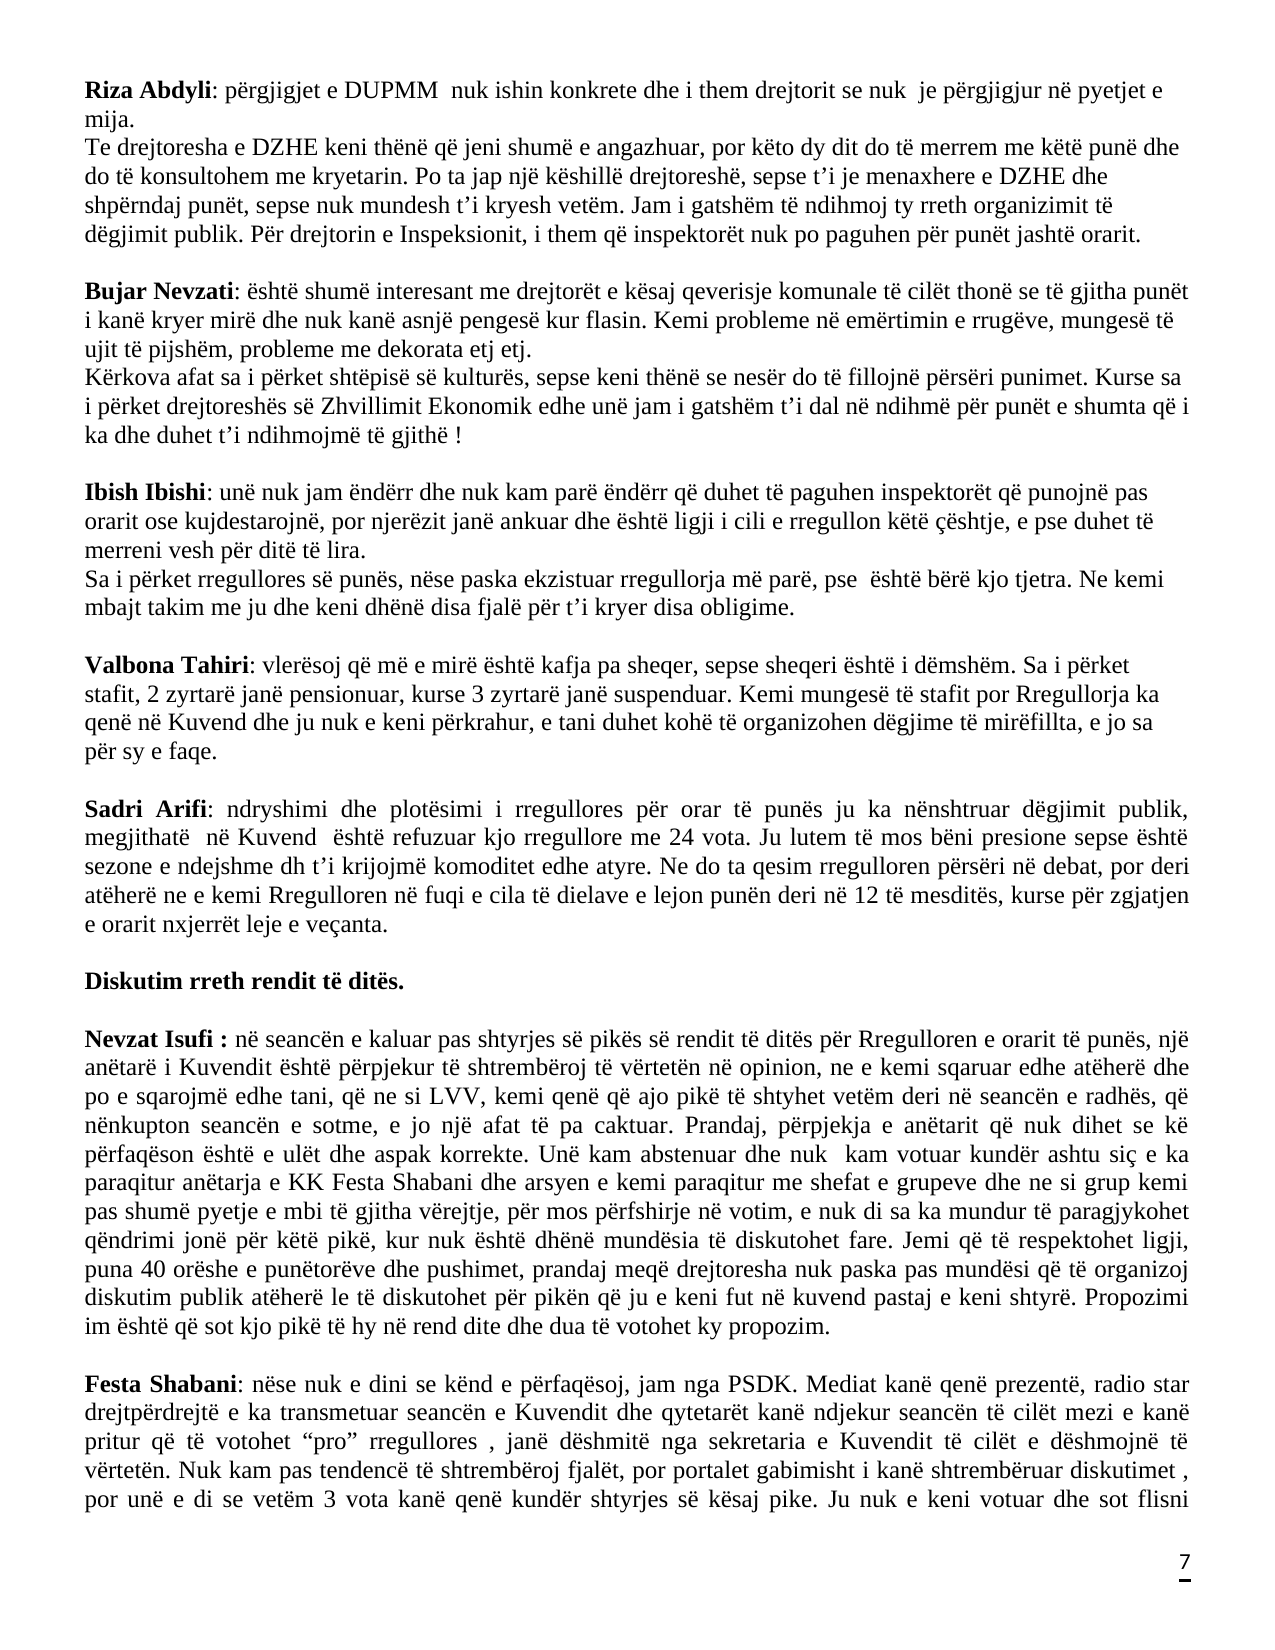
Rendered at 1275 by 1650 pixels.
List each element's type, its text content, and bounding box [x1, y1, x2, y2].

text Bujar Nevzati: është shumë interesant me drejtorët e kësaj qeverisje komunale të cilët thonë se të gjitha punët i kanë kryer mirë dhe nuk kanë asnjë pengesë kur flasin. Kemi probleme në emërtimin e rrugëve, mungesë të ujit të pijshëm, probleme me dekorata etj etj. [84, 276, 1191, 362]
text Riza Abdyli: përgjigjet e DUPMM nuk ishin konkrete dhe i them drejtorit se nuk je përgjigjur në pyetjet e mija. [84, 75, 1191, 132]
text Ibish Ibishi: unë nuk jam ëndërr dhe nuk kam parë ëndërr që duhet të paguhen inspektorët që punojnë pas orarit ose kujdestarojnë, por njerëzit janë ankuar dhe është ligji i cili e rregullon këtë çështje, e pse duhet të merreni vesh për ditë të lira. [84, 477, 1191, 564]
text Valbona Tahiri: vlerësoj që më e mirë është kafja pa sheqer, sepse sheqeri është i dëmshëm. Sa i përket stafit, 2 zyrtarë janë pensionuar, kurse 3 zyrtarë janë suspenduar. Kemi mungesë të stafit por Rregullorja ka qenë në Kuvend dhe ju nuk e keni përkrahur, e tani duhet kohë të organizohen dëgjime të mirëfillta, e jo sa për sy e faqe. [84, 650, 1191, 765]
text Kërkova afat sa i përket shtëpisë së kulturës, sepse keni thënë se nesër do të fillojnë përsëri punimet. Kurse sa i përket drejtoreshës së Zhvillimit Ekonomik edhe unë jam i gatshëm t’i dal në ndihmë për punët e shumta që i ka dhe duhet t’i ndihmojmë të gjithë ! [84, 362, 1191, 449]
text Sa i përket rregullores së punës, nëse paska ekzistuar rregullorja më parë, pse është bërë kjo tjetra. Ne kemi mbajt takim me ju dhe keni dhënë disa fjalë për t’i kryer disa obligime. [84, 564, 1191, 621]
text Sadri Arifi: ndryshimi dhe plotësimi i rregullores për orar të punës ju ka nënshtruar dëgjimit publik, megjithatë në Kuvend është refuzuar kjo rregullore me 24 vota. Ju lutem të mos bëni presione sepse është sezone e ndejshme dh t’i krijojmë komoditet edhe atyre. Ne do ta qesim rregulloren përsëri në debat, por deri atëherë ne e kemi Rregulloren në fuqi e cila të dielave e lejon punën deri në 12 të mesditës, kurse për zgjatjen e orarit nxjerrët leje e veçanta. [84, 794, 1191, 937]
text Te drejtoresha e DZHE keni thënë që jeni shumë e angazhuar, por këto dy dit do të merrem me këtë punë dhe do të konsultohem me kryetarin. Po ta jap një këshillë drejtoreshë, sepse t’i je menaxhere e DZHE dhe shpërndaj punët, sepse nuk mundesh t’i kryesh vetëm. Jam i gatshëm të ndihmoj ty rreth organizimit të dëgjimit publik. Për drejtorin e Inspeksionit, i them që inspektorët nuk po paguhen për punët jashtë orarit. [84, 132, 1191, 247]
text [84, 1369, 1191, 1512]
text Nevzat Isufi : në seancën e kaluar pas shtyrjes së pikës së rendit të ditës për Rregulloren e orarit të punës, një anëtarë i Kuvendit është përpjekur të shtrembëroj të vërtetën në opinion, ne e kemi sqaruar edhe atëherë dhe po e sqarojmë edhe tani, që ne si LVV, kemi qenë që ajo pikë të shtyhet vetëm deri në seancën e radhës, që nënkupton seancën e sotme, e jo një afat të pa caktuar. Prandaj, përpjekja e anëtarit që nuk dihet se kë përfaqëson është e ulët dhe aspak korrekte. Unë kam abstenuar dhe nuk kam votuar kundër ashtu siç e ka paraqitur anëtarja e KK Festa Shabani dhe arsyen e kemi paraqitur me shefat e grupeve dhe ne si grup kemi pas shumë pyetje e mbi të gjitha vërejtje, për mos përfshirje në votim, e nuk di sa ka mundur të paragjykohet qëndrimi jonë për këtë pikë, kur nuk është dhënë mundësia të diskutohet fare. Jemi që të respektohet ligji, puna 40 orëshe e punëtorëve dhe pushimet, prandaj meqë drejtoresha nuk paska pas mundësi që të organizoj diskutim publik atëherë le të diskutohet për pikën që ju e keni fut në kuvend pastaj e keni shtyrë. Propozimi im është që sot kjo pikë të hy në rend dite dhe dua të votohet ky propozim. [84, 1024, 1191, 1340]
text Diskutim rreth rendit të ditës. [84, 966, 1191, 995]
